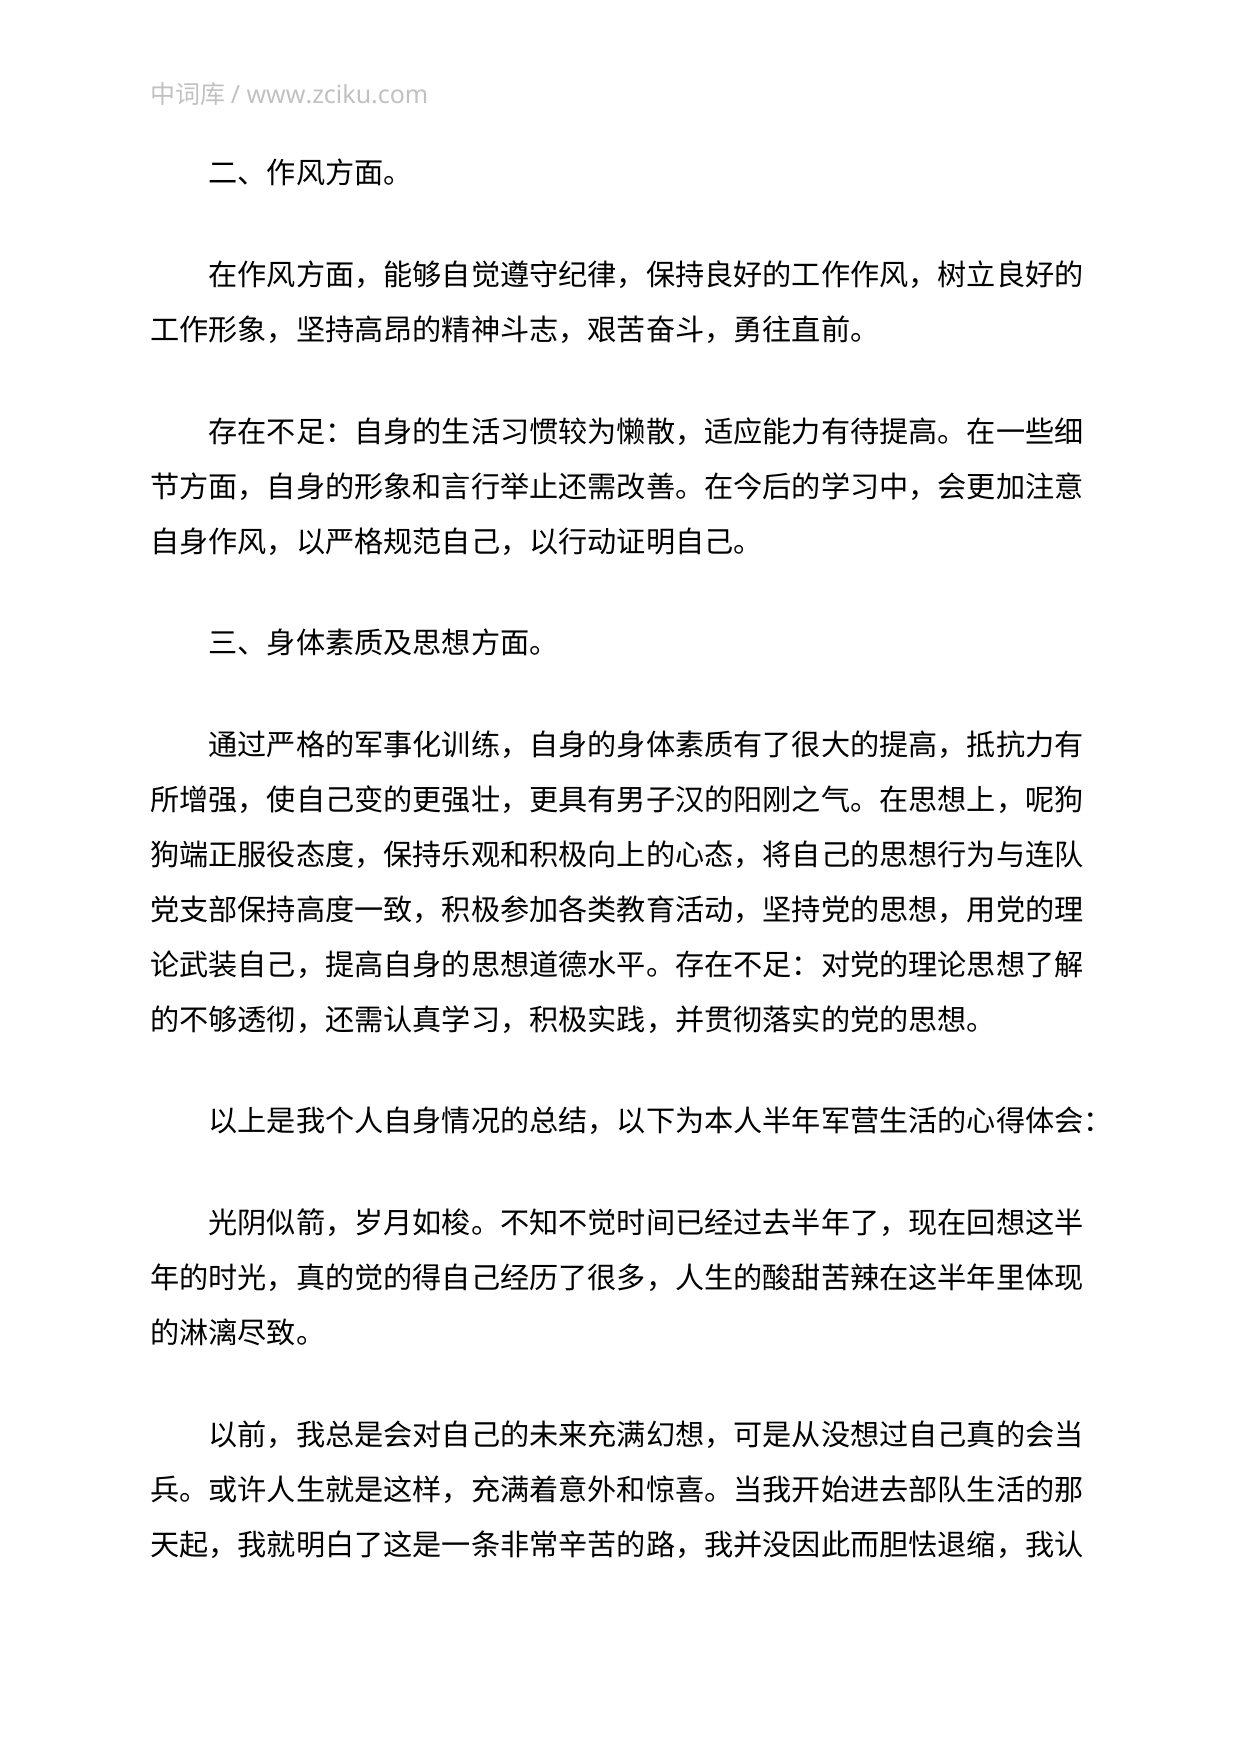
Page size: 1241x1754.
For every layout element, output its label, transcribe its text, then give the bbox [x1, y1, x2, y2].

text 三、身体素质及思想方面。 [150, 620, 1090, 662]
text 以上是我个人自身情况的总结，以下为本人半年军营生活的心得体会： [150, 1098, 1090, 1140]
text 在作风方面，能够自觉遵守纪律，保持良好的工作作风，树立良好的工作形象，坚持高昂的精神斗志，艰苦奋斗，勇往直前。 [150, 252, 1090, 349]
text 存在不足：自身的生活习惯较为懒散，适应能力有待提高。在一些细节方面，自身的形象和言行举止还需改善。在今后的学习中，会更加注意自身作风，以严格规范自己，以行动证明自己。 [150, 408, 1090, 561]
text 通过严格的军事化训练，自身的身体素质有了很大的提高，抵抗力有所增强，使自己变的更强壮，更具有男子汉的阳刚之气。在思想上，呢狗狗端正服役态度，保持乐观和积极向上的心态，将自己的思想行为与连队党支部保持高度一致，积极参加各类教育活动，坚持党的思想，用党的理论武装自己，提高自身的思想道德水平。存在不足：对党的理论思想了解的不够透彻，还需认真学习，积极实践，并贯彻落实的党的思想。 [150, 722, 1090, 1038]
text 光阴似箭，岁月如梭。不知不觉时间已经过去半年了，现在回想这半年的时光，真的觉的得自己经历了很多，人生的酸甜苦辣在这半年里体现的淋漓尽致。 [150, 1200, 1090, 1352]
text 二、作风方面。 [150, 150, 1090, 192]
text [150, 1411, 1090, 1563]
